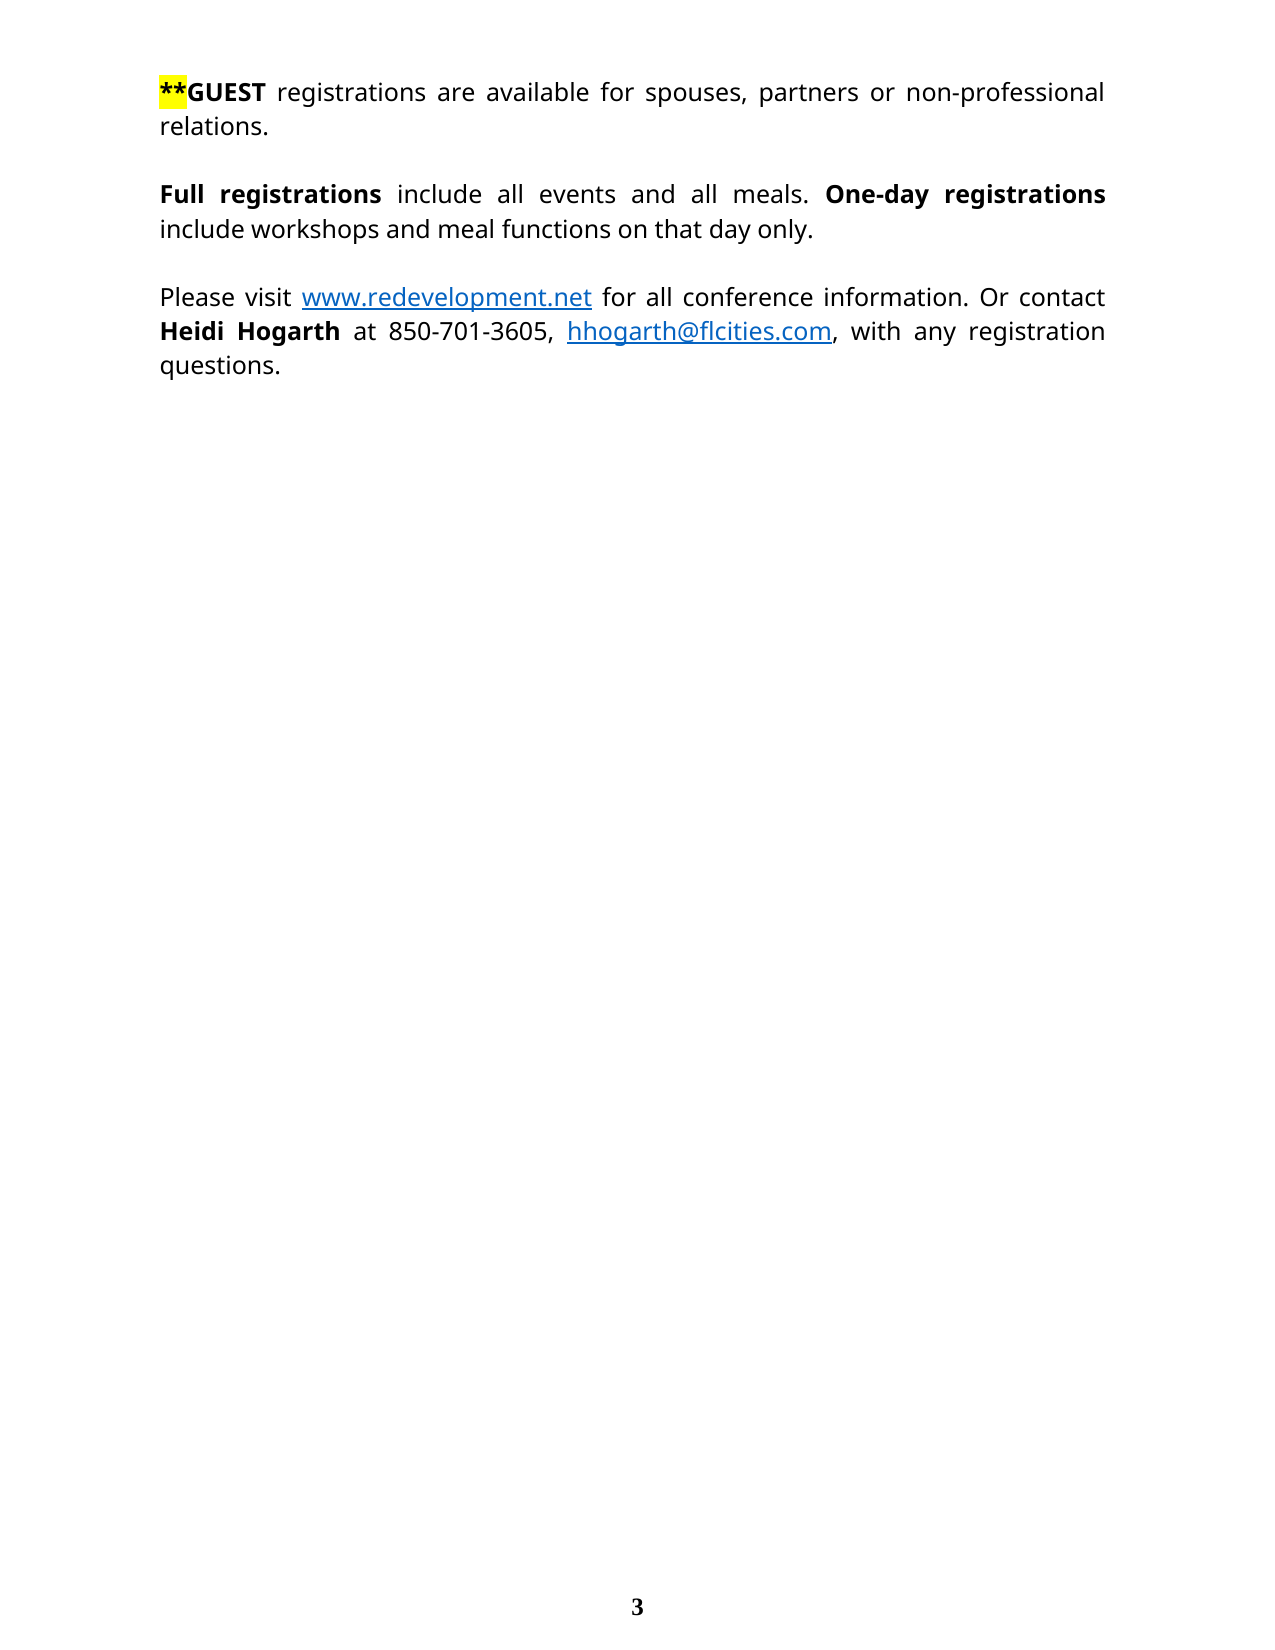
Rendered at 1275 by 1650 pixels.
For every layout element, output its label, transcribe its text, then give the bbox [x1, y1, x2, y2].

text Please visit www.redevelopment.net for all conference information. Or contact Heidi Hogarth at 850-701-3605, hhogarth@flcities.com, with any registration questions. [159, 279, 1106, 382]
text Full registrations include all events and all meals. One-day registrations include workshops and meal functions on that day only. [159, 177, 1106, 245]
text **GUEST registrations are available for spouses, partners or non-professional relations. [159, 75, 1106, 143]
